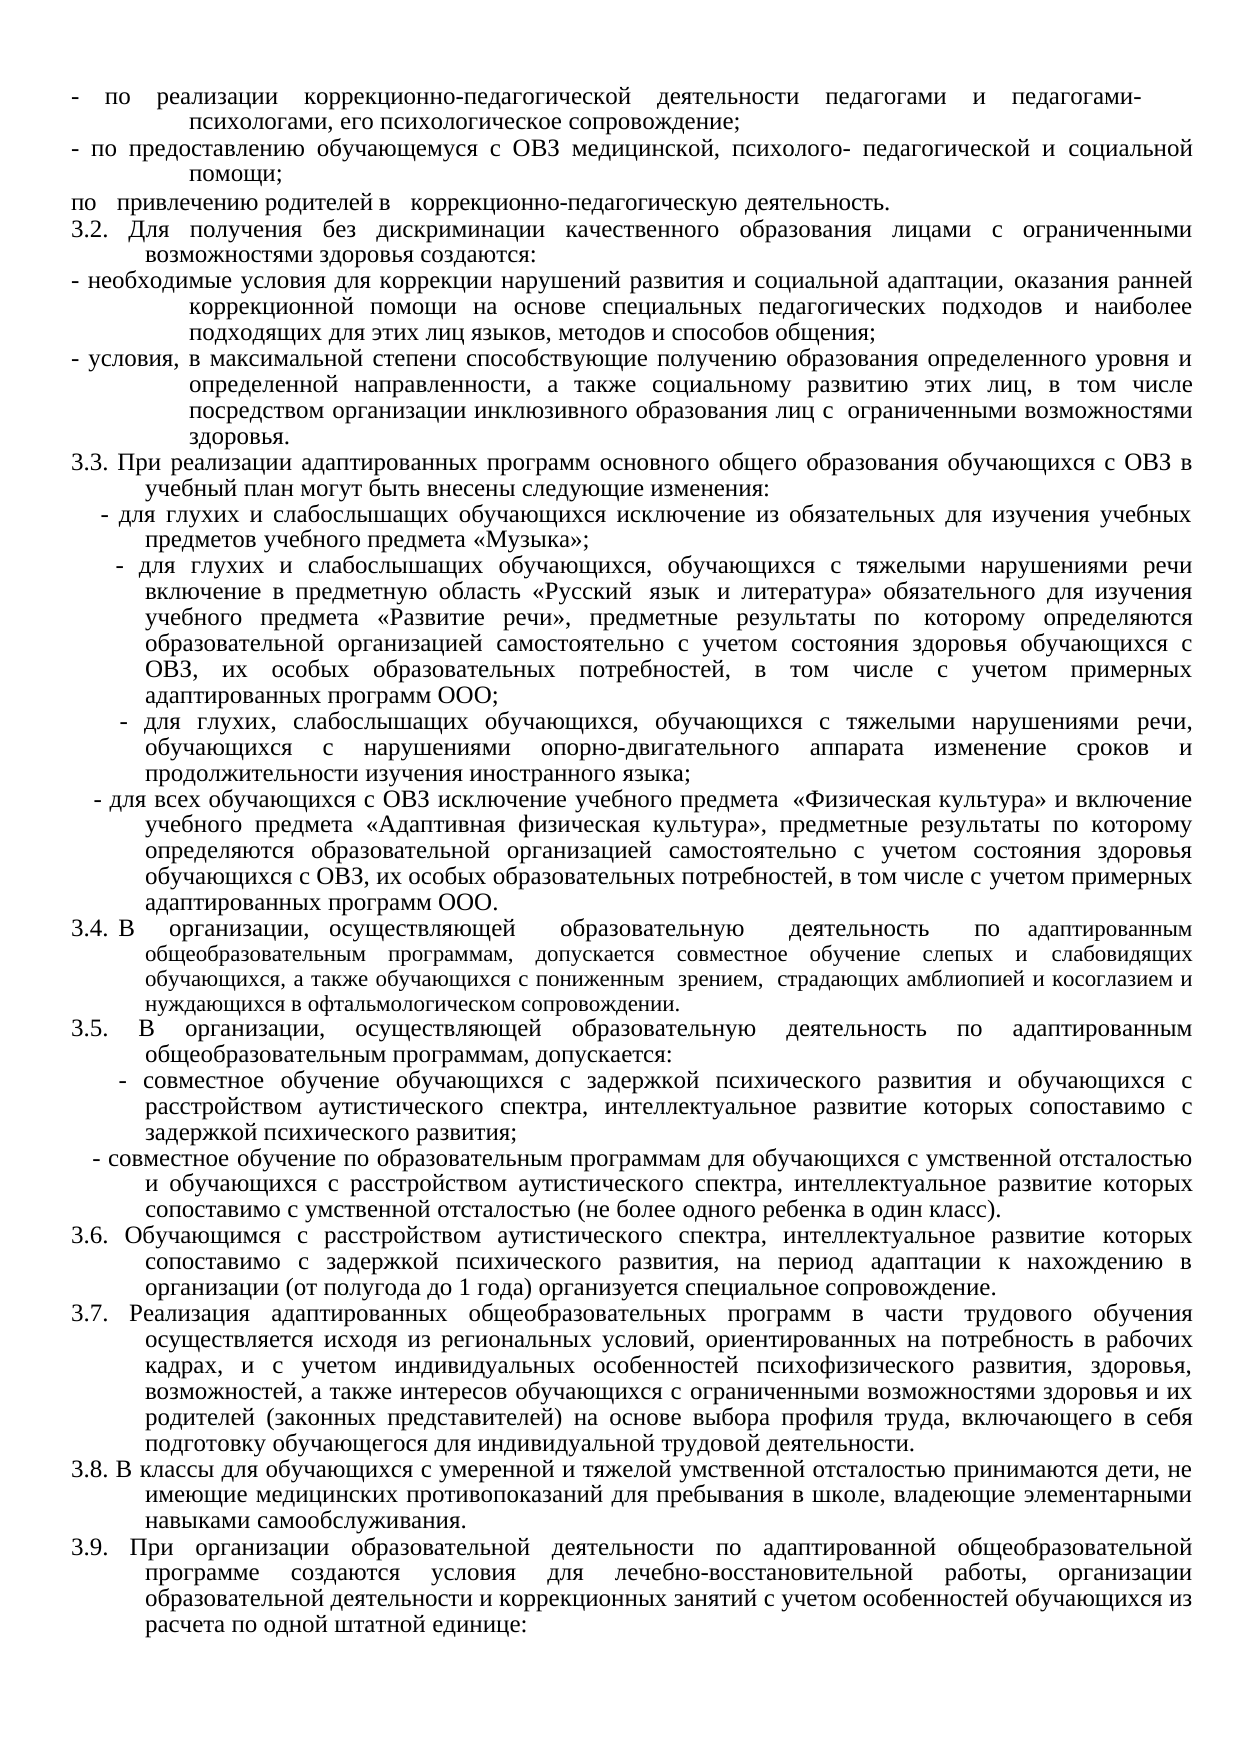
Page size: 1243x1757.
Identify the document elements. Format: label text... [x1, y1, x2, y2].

list - условия, в максимальной степени способствующие получению образования определенного уровня и определенной направленности, а также социальному развитию этих лиц, в том числе посредством организации инклюзивного образования лиц с ограниченными возможностями здоровья. [0, 346, 1193, 449]
list - для глухих и слабослышащих обучающихся исключение из обязательных для изучения учебных предметов учебного предмета «Музыка»; [0, 501, 1192, 553]
list 3.7. Реализация адаптированных общеобразовательных программ в части трудового обучения осуществляется исходя из региональных условий, ориентированных на потребность в рабочих кадрах, и с учетом индивидуальных особенностей психофизического развития, здоровья, возможностей, а также интересов обучающихся с ограниченными возможностями здоровья и их родителей (законных представителей) на основе выбора профиля труда, включающего в себя подготовку обучающегося для индивидуальной трудовой деятельности. [0, 1301, 1193, 1457]
list - совместное обучение обучающихся с задержкой психического развития и обучающихся с расстройством аутистического спектра, интеллектуальное развитие которых сопоставимо с задержкой психического развития; [0, 1068, 1192, 1146]
list - для глухих, слабослышащих обучающихся, обучающихся с тяжелыми нарушениями речи, обучающихся с нарушениями опорно-двигательного аппарата изменение сроков и продолжительности изучения иностранного языка; [0, 709, 1193, 786]
list 3.6. Обучающимся с расстройством аутистического спектра, интеллектуальное развитие которых сопоставимо с задержкой психического развития, на период адаптации к нахождению в организации (от полугода до 1 года) организуется специальное сопровождение. [0, 1223, 1192, 1301]
list 3.9. При организации образовательной деятельности по адаптированной общеобразовательной программе создаются условия для лечебно-восстановительной работы, организации образовательной деятельности и коррекционных занятий с учетом особенностей обучающихся из расчета по одной штатной единице: [0, 1534, 1192, 1638]
list 3.4. В организации, осуществляющей образовательную деятельность по адаптированным общеобразовательным программам, допускается совместное обучение слепых и слабовидящих обучающихся, а также обучающихся с пониженным зрением, страдающих амблиопией и косоглазием и нуждающихся в офтальмологическом сопровождении. [0, 916, 1193, 1016]
list 3.5. В организации, осуществляющей образовательную деятельность по адаптированным общеобразовательным программам, допускается: [0, 1016, 1193, 1068]
list по привлечению родителей в коррекционно-педагогическую деятельность. [0, 186, 1224, 216]
list - для всех обучающихся с ОВЗ исключение учебного предмета «Физическая культура» и включение учебного предмета «Адаптивная физическая культура», предметные результаты по которому определяются образовательной организацией самостоятельно с учетом состояния здоровья обучающихся с ОВЗ, их особых образовательных потребностей, в том числе с учетом примерных адаптированных программ ООО. [0, 786, 1192, 916]
list 3.2. Для получения без дискриминации качественного образования лицами с ограниченными возможностями здоровья создаются: [0, 216, 1193, 268]
list 3.8. В классы для обучающихся с умеренной и тяжелой умственной отсталостью принимаются дети, не имеющие медицинских противопоказаний для пребывания в школе, владеющие элементарными навыками самообслуживания. [0, 1457, 1192, 1534]
list - необходимые условия для коррекции нарушений развития и социальной адаптации, оказания ранней коррекционной помощи на основе специальных педагогических подходов и наиболее подходящих для этих лиц языков, методов и способов общения; [0, 268, 1193, 346]
list - по предоставлению обучающемуся с ОВЗ медицинской, психолого- педагогической и социальной помощи; [0, 136, 1193, 186]
list - для глухих и слабослышащих обучающихся, обучающихся с тяжелыми нарушениями речи включение в предметную область «Русский язык и литература» обязательного для изучения учебного предмета «Развитие речи», предметные результаты по которому определяются образовательной организацией самостоятельно с учетом состояния здоровья обучающихся с ОВЗ, их особых образовательных потребностей, в том числе с учетом примерных адаптированных программ ООО; [0, 553, 1193, 709]
list - совместное обучение по образовательным программам для обучающихся с умственной отсталостью и обучающихся с расстройством аутистического спектра, интеллектуальное развитие которых сопоставимо с умственной отсталостью (не более одного ребенка в один класс). [0, 1146, 1193, 1223]
list - по реализации коррекционно-педагогической деятельности педагогами и педагогами-психологами, его психологическое сопровождение; [0, 84, 1142, 135]
list 3.3. При реализации адаптированных программ основного общего образования обучающихся с ОВЗ в учебный план могут быть внесены следующие изменения: [0, 449, 1193, 501]
